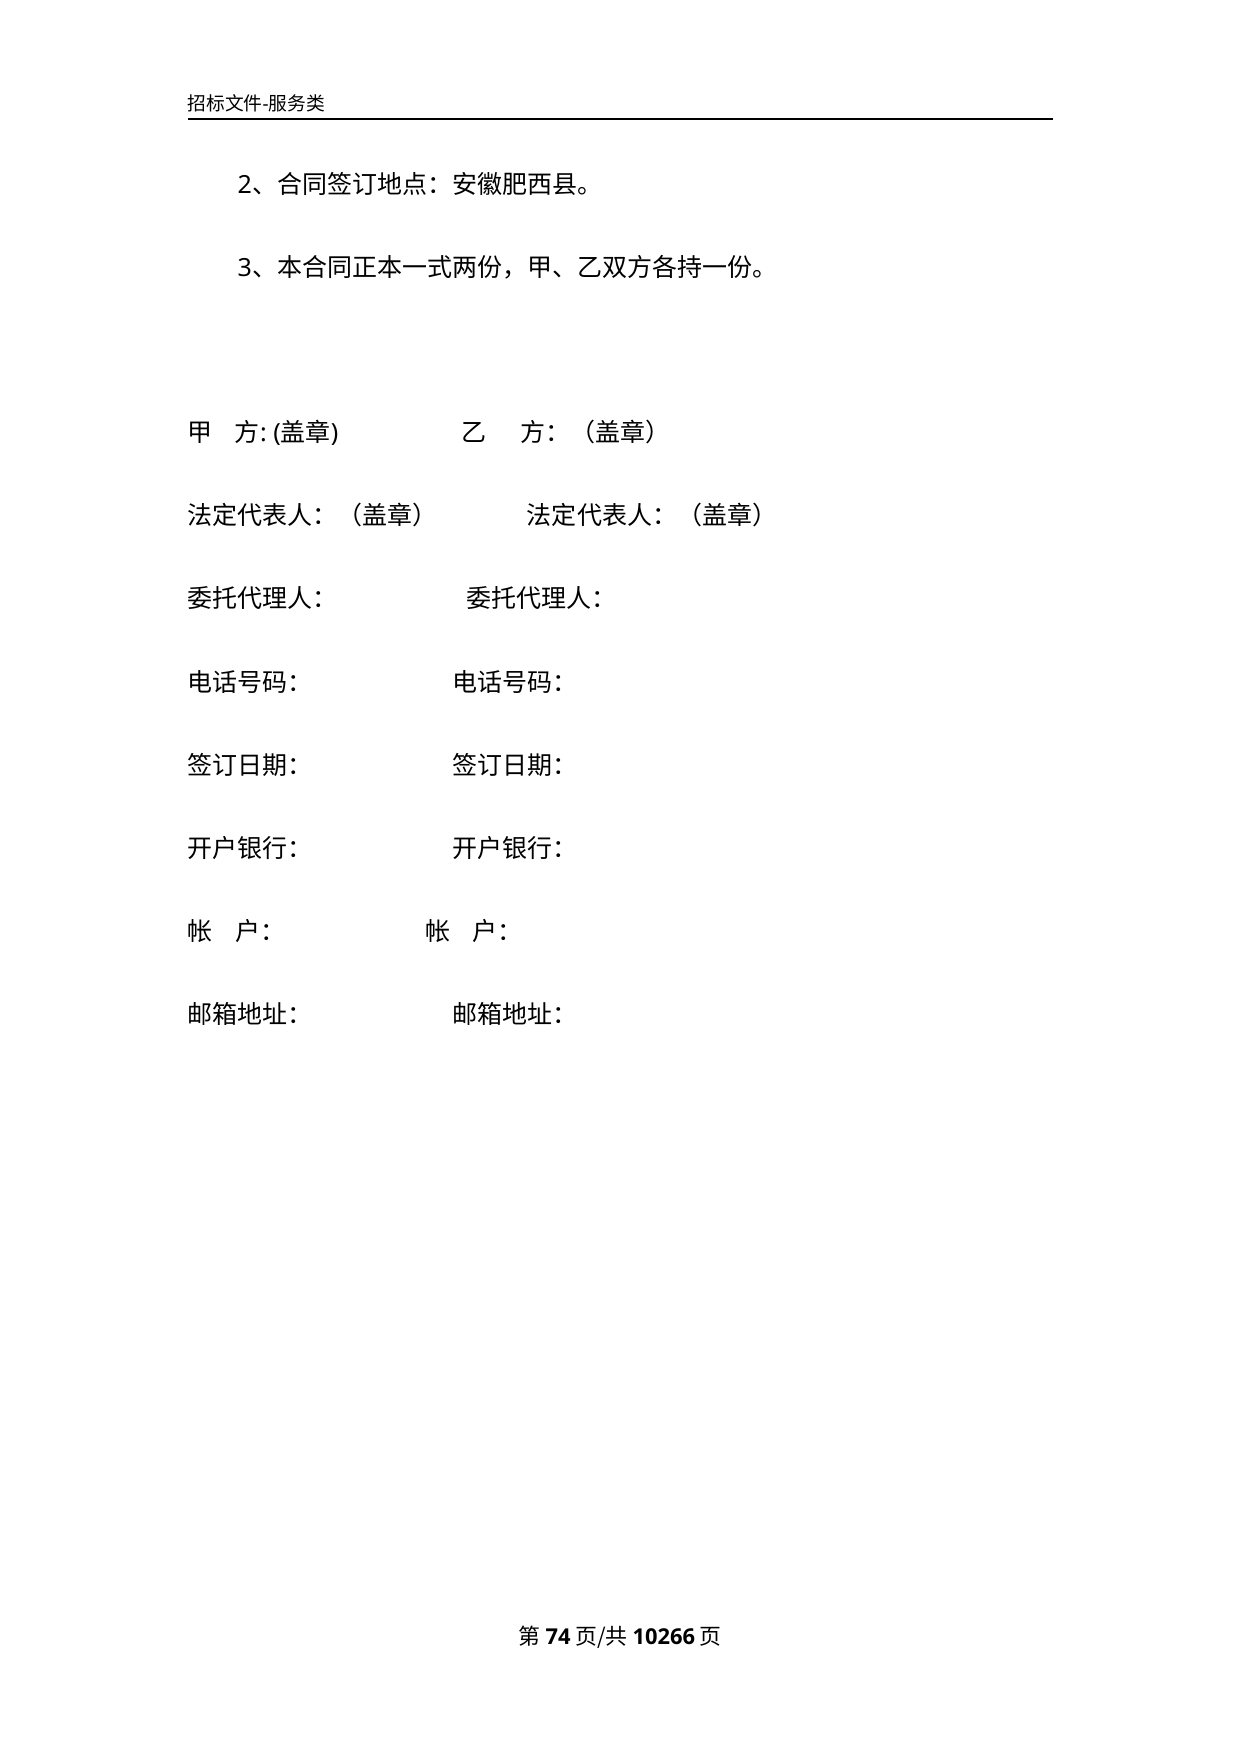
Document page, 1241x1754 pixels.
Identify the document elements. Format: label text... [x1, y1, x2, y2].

text 2、合同签订地点：安徽肥西县。 [187, 150, 1053, 215]
text 开户银行： 开户银行： [187, 814, 1053, 879]
text 签订日期： 签订日期： [187, 731, 1053, 796]
text 委托代理人： 委托代理人： [187, 564, 1053, 629]
text 法定代表人：（盖章） 法定代表人：（盖章） [187, 481, 1053, 546]
text 帐 户： 帐 户： [187, 897, 1053, 962]
text 邮箱地址： 邮箱地址： [187, 980, 1053, 1045]
text 电话号码： 电话号码： [187, 648, 1053, 713]
text 甲 方: (盖章) 乙 方：（盖章） [187, 398, 1053, 463]
text 3、本合同正本一式两份，甲、乙双方各持一份。 [187, 233, 1053, 298]
